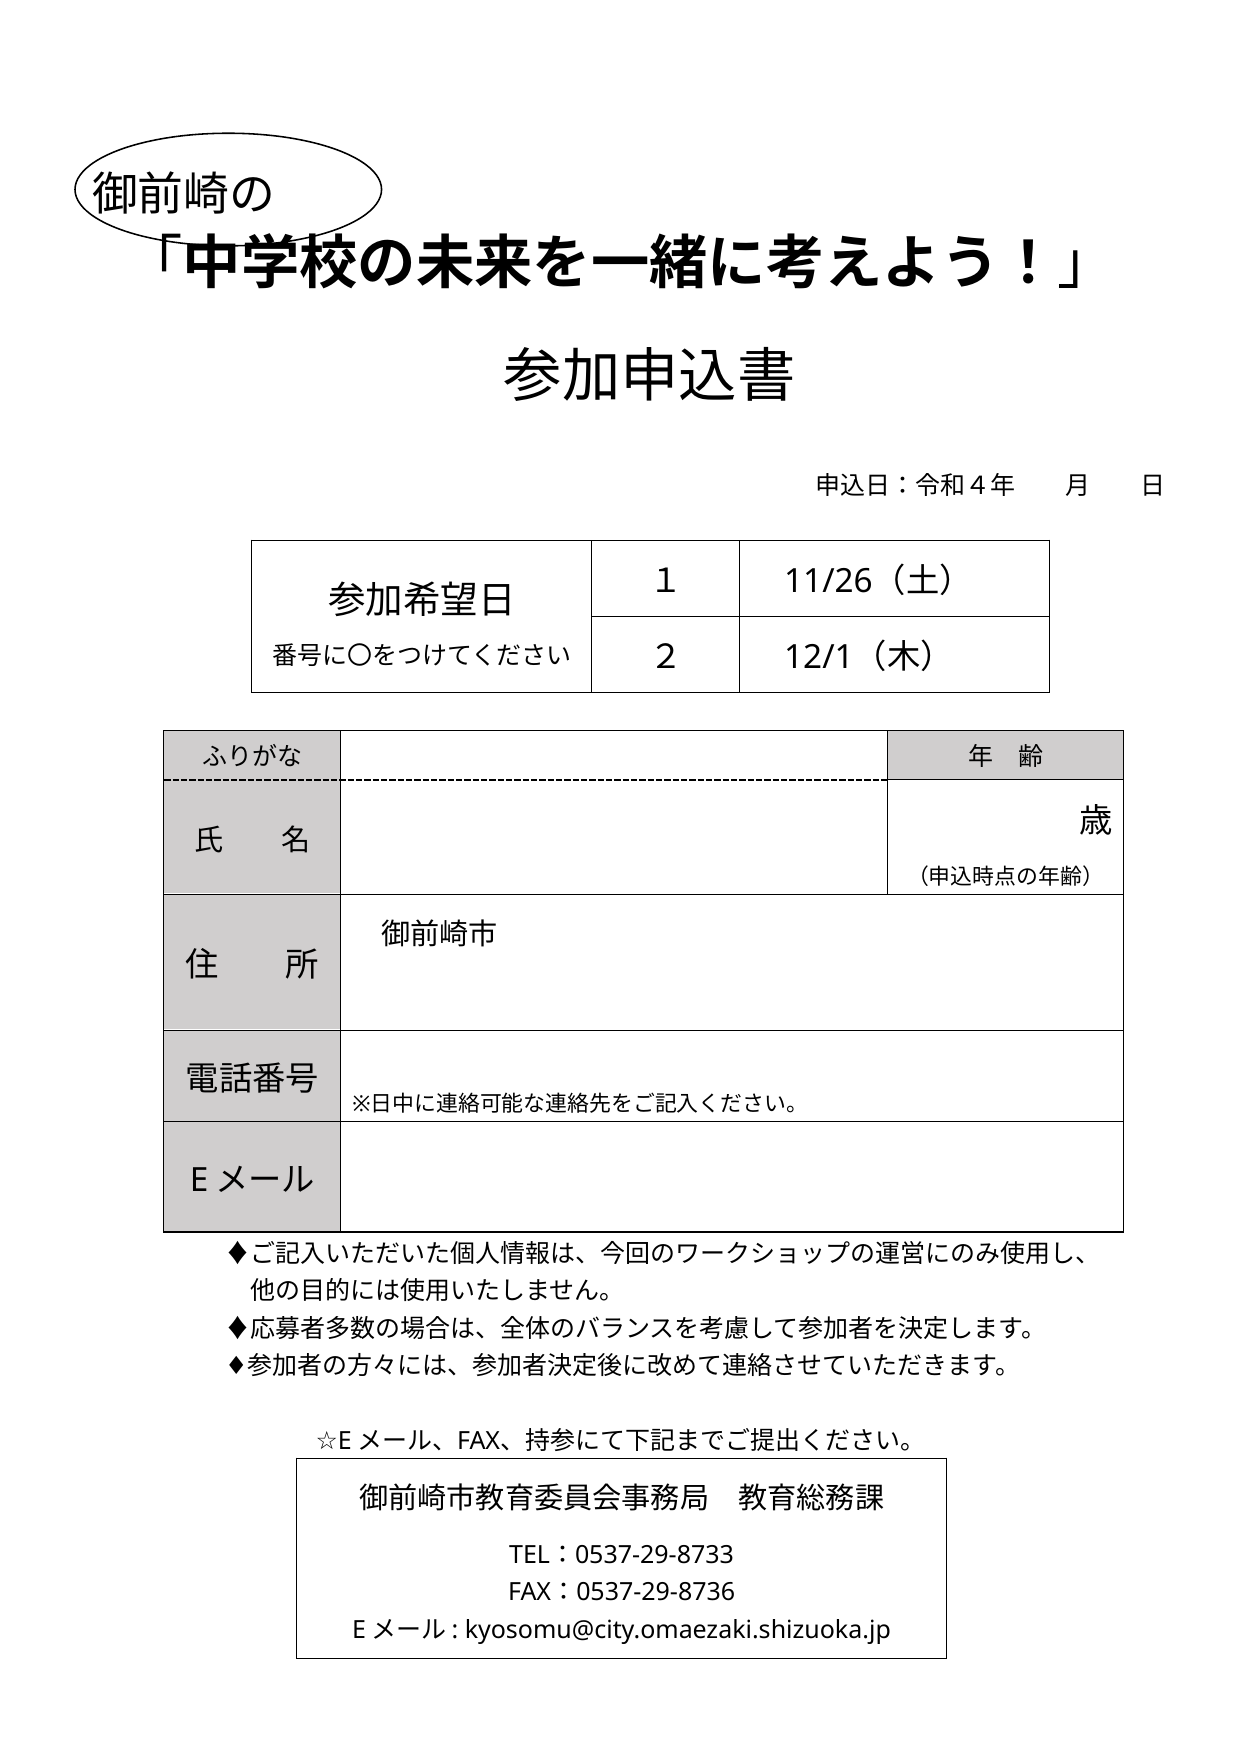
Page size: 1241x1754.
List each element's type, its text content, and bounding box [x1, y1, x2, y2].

table_header ふりがな [164, 731, 340, 779]
text 参加申込書 [75, 314, 1165, 427]
text ☆Eメール、FAX、持参にて下記までご提出ください。 [75, 1420, 1165, 1457]
table_header １ [592, 541, 739, 616]
table_cell 氏 名 [164, 779, 340, 893]
table_header 御前崎市教育委員会事務局 教育総務課 TEL：0537-29-8733 FAX：0537-29-8736 Eメール : kyosomu@city.omaezaki.shizuoka.jp [297, 1459, 946, 1658]
text 申込日：令和４年 月 日 [75, 464, 1165, 502]
table_cell [341, 1122, 1123, 1231]
table_header 参加希望日 番号に〇をつけてください [252, 541, 591, 692]
text ♦応募者多数の場合は、全体のバランスを考慮して参加者を決定します。 [75, 1307, 1165, 1345]
table_cell 歳 （申込時点の年齢） [888, 780, 1123, 893]
text ♦参加者の方々には、参加者決定後に改めて連絡させていただきます。 [75, 1345, 1165, 1382]
text 「中学校の未来を一緒に考えよう！」 [75, 202, 1165, 314]
text ♦ご記入いただいた個人情報は、今回のワークショップの運営にのみ使用し、 [75, 1232, 1165, 1270]
text 他の目的には使用いたしません。 [75, 1270, 1165, 1307]
table_cell ※日中に連絡可能な連絡先をご記入ください。 [341, 1031, 1123, 1121]
table_cell 12/1（木） [740, 617, 1049, 692]
table_cell 御前崎市 [341, 895, 1123, 1029]
table_header 年 齢 [888, 731, 1123, 779]
table_cell ２ [592, 617, 739, 692]
table_header 11/26（土） [740, 541, 1049, 616]
table_cell Eメール [164, 1122, 340, 1231]
table_cell 電話番号 [164, 1031, 340, 1121]
table_cell [341, 779, 887, 893]
table_cell 住 所 [164, 895, 340, 1029]
table_header [341, 731, 887, 779]
